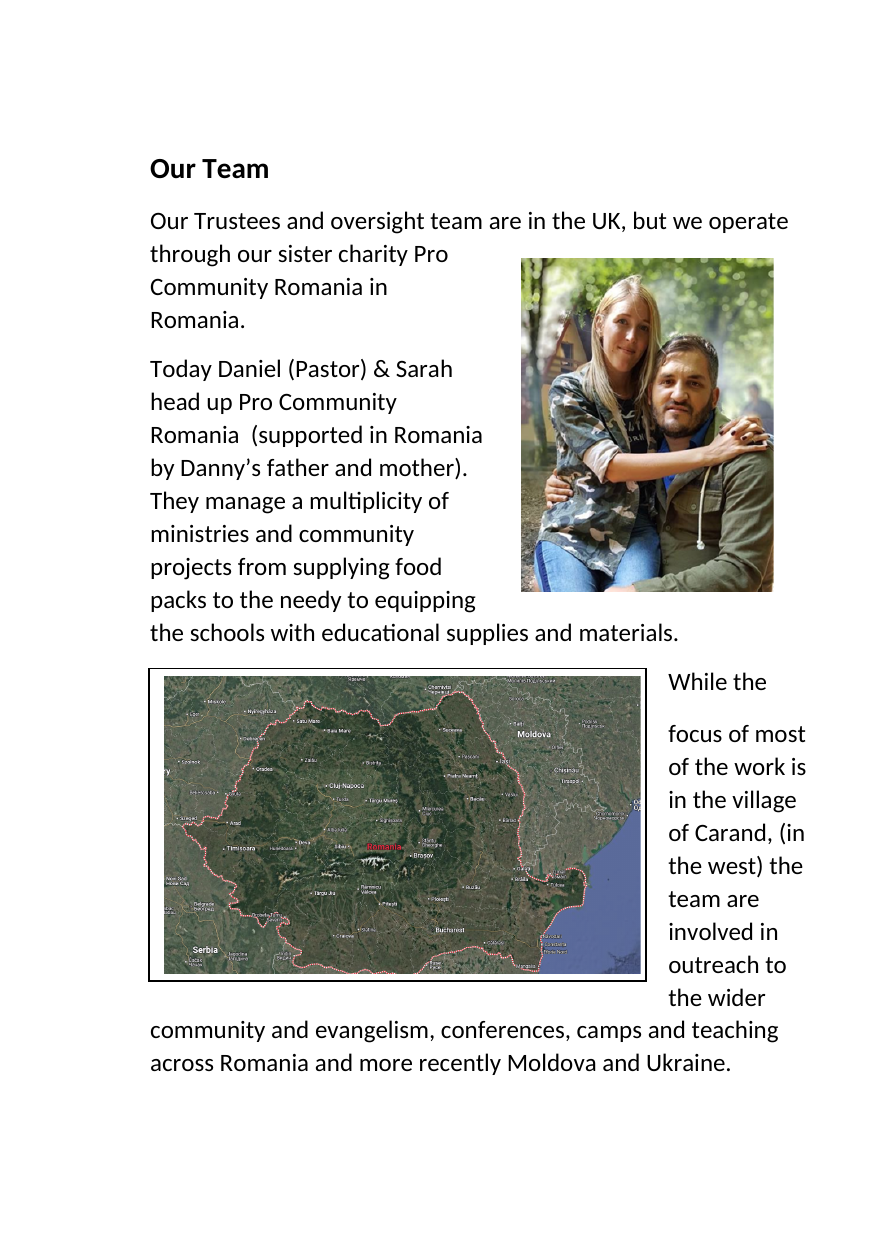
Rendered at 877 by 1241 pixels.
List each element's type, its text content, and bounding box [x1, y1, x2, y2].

picture [164, 676, 641, 974]
text Today Daniel (Pastor) & Sarah head up Pro Community Romania (supported in Romania by Danny’s father and mother). They manage a multiplicity of ministries and community projects from supplying food packs to the needy to equipping the schools with educational supplies and materials. [150, 353, 812, 647]
text Our Team [150, 150, 812, 186]
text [150, 666, 812, 1078]
text Our Trustees and oversight team are in the UK, but we operate through our sister charity Pro Community Romania in Romania. [150, 205, 812, 334]
